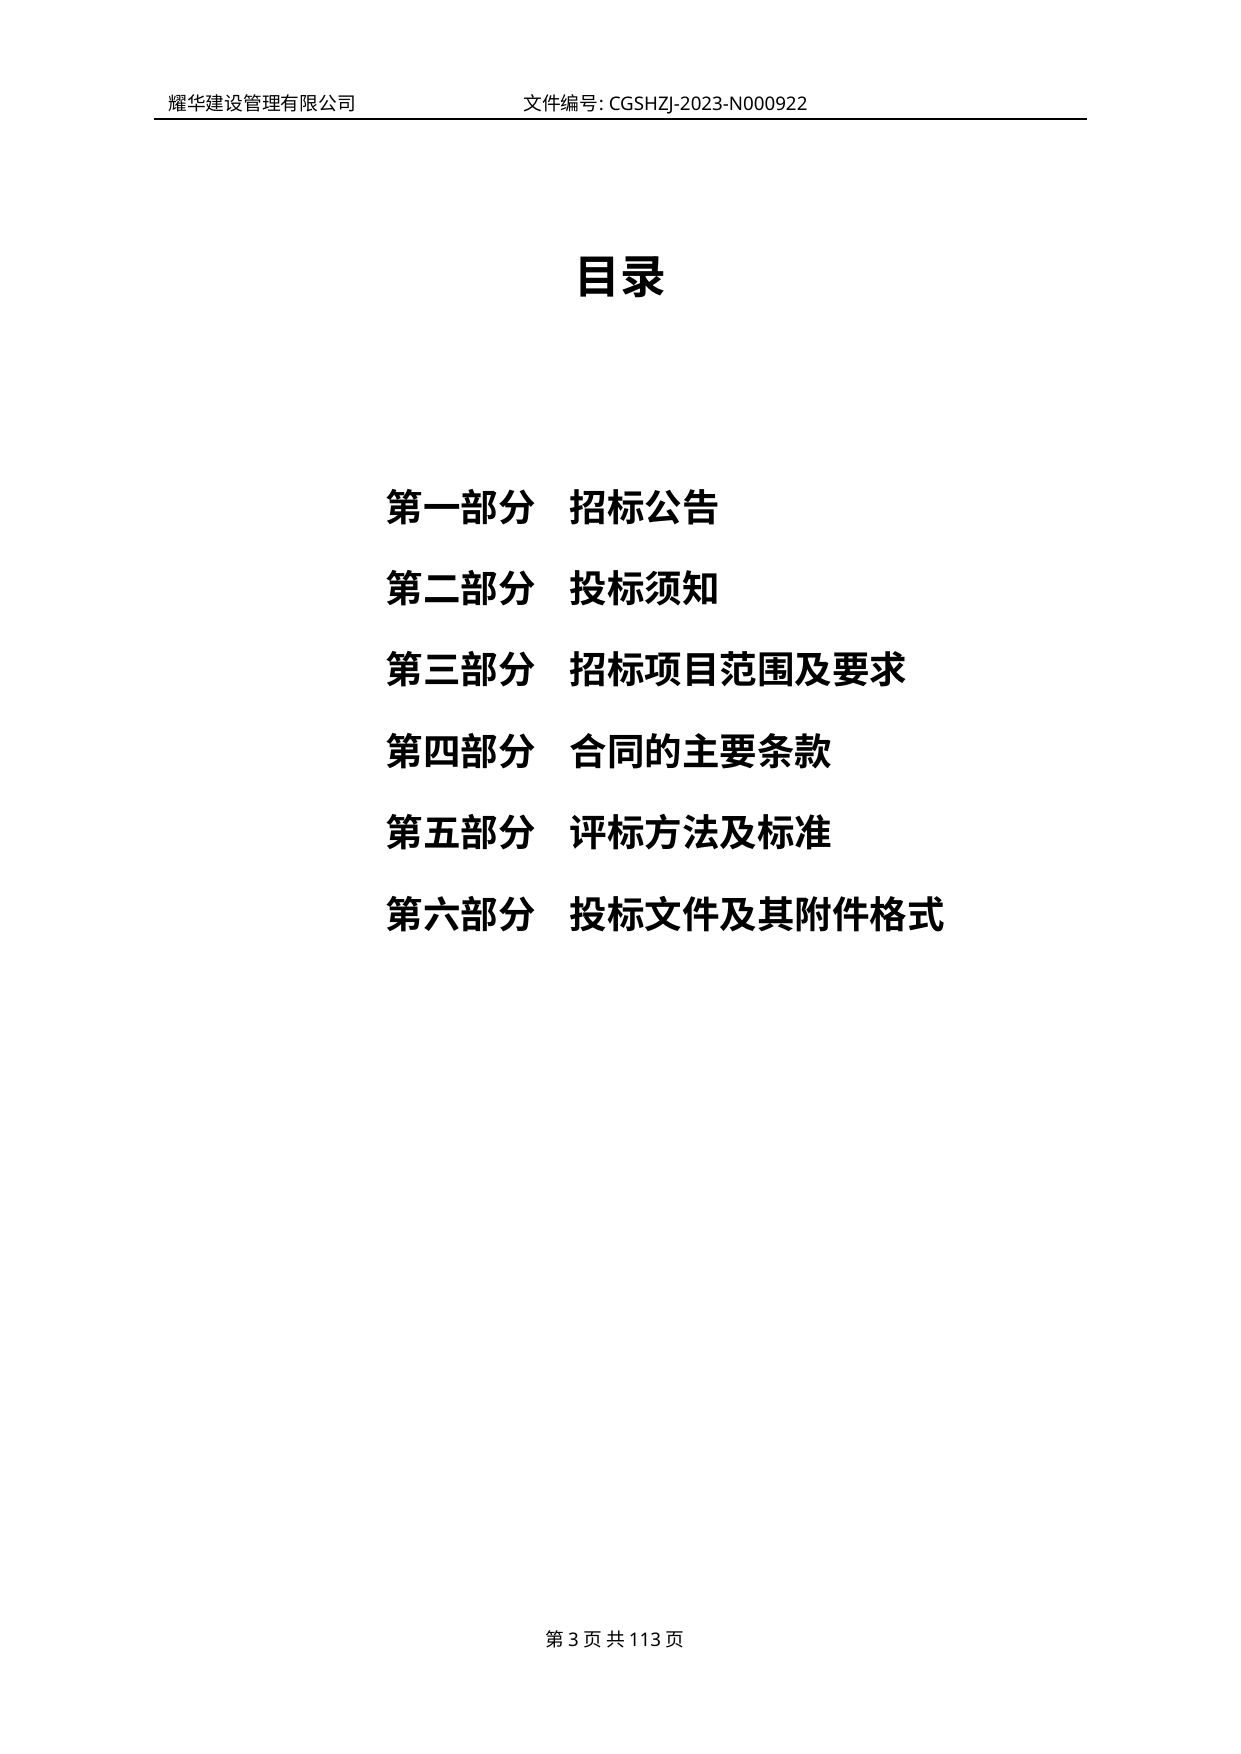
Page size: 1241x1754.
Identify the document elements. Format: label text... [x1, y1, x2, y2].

text 第二部分 投标须知 [197, 559, 1087, 613]
text 第三部分 招标项目范围及要求 [197, 640, 1087, 695]
text 第六部分 投标文件及其附件格式 [197, 884, 1087, 939]
text 第五部分 评标方法及标准 [197, 803, 1087, 857]
text 目录 [153, 240, 1087, 306]
text 第四部分 合同的主要条款 [197, 722, 1087, 776]
text 第一部分 招标公告 [197, 478, 1087, 532]
